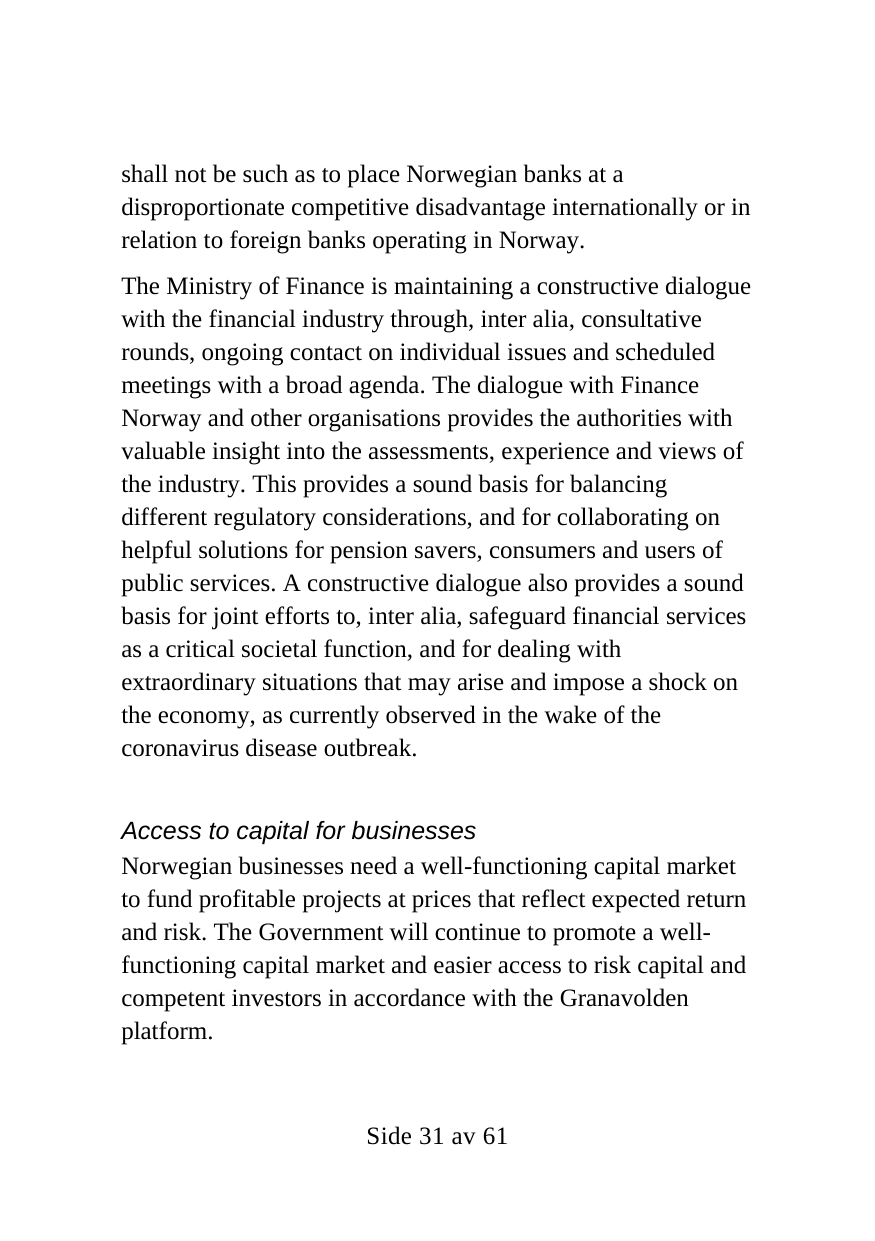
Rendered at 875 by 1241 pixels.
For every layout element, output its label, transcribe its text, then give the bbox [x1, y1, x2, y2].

text Norwegian businesses need a well-functioning capital market to fund profitable projects at prices that reflect expected return and risk. The Government will continue to promote a well-functioning capital market and easier access to risk capital and competent investors in accordance with the Granavolden platform. [121, 851, 753, 1045]
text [121, 159, 753, 254]
text The Ministry of Finance is maintaining a constructive dialogue with the financial industry through, inter alia, consultative rounds, ongoing contact on individual issues and scheduled meetings with a broad agenda. The dialogue with Finance Norway and other organisations provides the authorities with valuable insight into the assessments, experience and views of the industry. This provides a sound basis for balancing different regulatory considerations, and for collaborating on helpful solutions for pension savers, consumers and users of public services. A constructive dialogue also provides a sound basis for joint efforts to, inter alia, safeguard financial services as a critical societal function, and for dealing with extraordinary situations that may arise and impose a shock on the economy, as currently observed in the wake of the coronavirus disease outbreak. [121, 271, 753, 762]
text Access to capital for businesses [121, 816, 753, 845]
